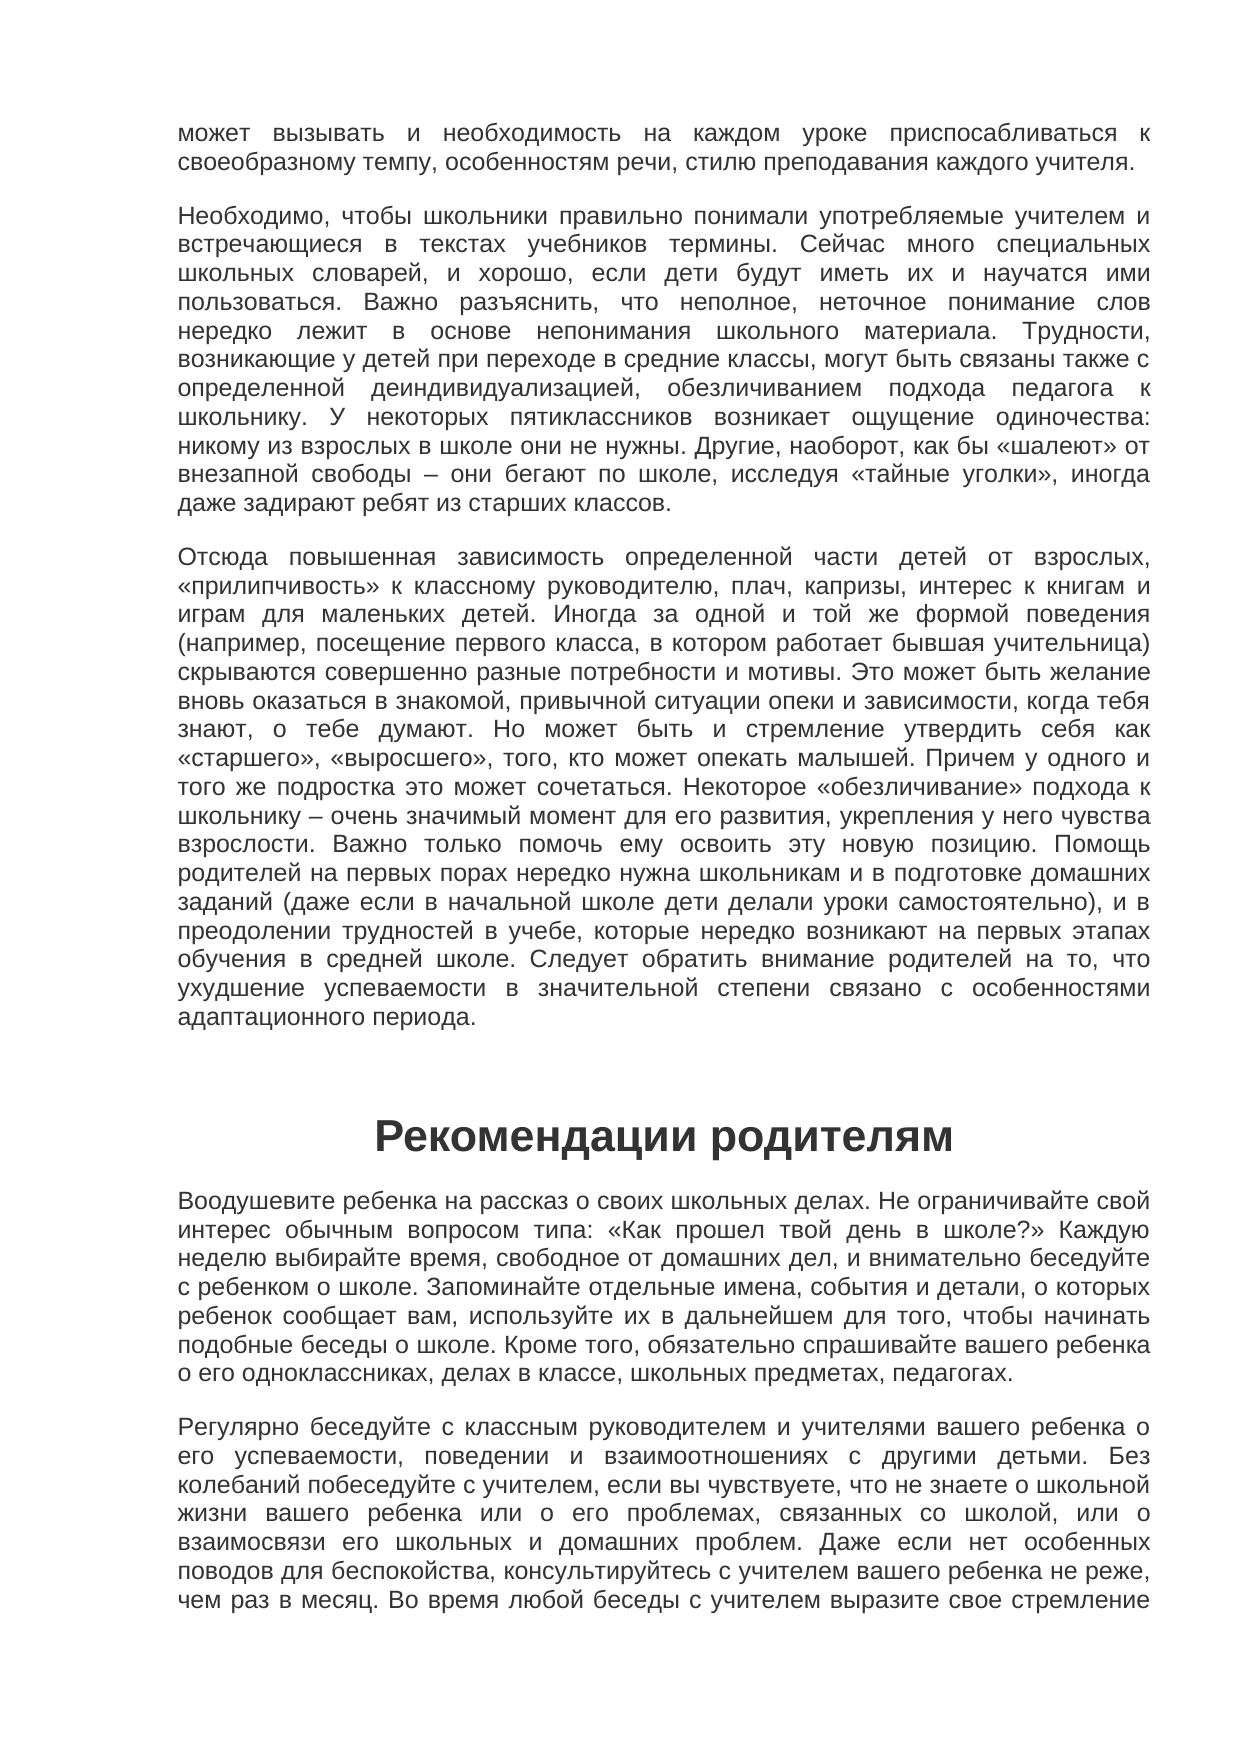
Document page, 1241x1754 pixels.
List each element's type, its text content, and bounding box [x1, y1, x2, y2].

text Воодушевите ребенка на рассказ о своих школьных делах. Не ограничивайте свой интерес обычным вопросом типа: «Как прошел твой день в школе?» Каждую неделю выбирайте время, свободное от домашних дел, и внимательно беседуйте с ребенком о школе. Запоминайте отдельные имена, события и детали, о которых ребенок сообщает вам, используйте их в дальнейшем для того, чтобы начинать подобные беседы о школе. Кроме того, обязательно спрашивайте вашего ребенка о его одноклассниках, делах в классе, школьных предметах, педагогах. [177, 1186, 1152, 1387]
text Отсюда повышенная зависимость определенной части детей от взрослых, «прилипчивость» к классному руководителю, плач, капризы, интерес к книгам и играм для маленьких детей. Иногда за одной и той же формой поведения (например, посещение первого класса, в котором работает бывшая учительница) скрываются совершенно разные потребности и мотивы. Это может быть желание вновь оказаться в знакомой, привычной ситуации опеки и зависимости, когда тебя знают, о тебе думают. Но может быть и стремление утвердить себя как «старшего», «выросшего», того, кто может опекать малышей. Причем у одного и того же подростка это может сочетаться. Некоторое «обезличивание» подхода к школьнику – очень значимый момент для его развития, укрепления у него чувства взрослости. Важно только помочь ему освоить эту новую позицию. Помощь родителей на первых порах нередко нужна школьникам и в подготовке домашних заданий (даже если в начальной школе дети делали уроки самостоятельно), и в преодолении трудностей в учебе, которые нередко возникают на первых этапах обучения в средней школе. Следует обратить внимание родителей на то, что ухудшение успеваемости в значительной степени связано с особенностями адаптационного периода. [177, 542, 1152, 1031]
text Рекомендации родителям [177, 1109, 1152, 1161]
text Необходимо, чтобы школьники правильно понимали употребляемые учителем и встречающиеся в текстах учебников термины. Сейчас много специальных школьных словарей, и хорошо, если дети будут иметь их и научатся ими пользоваться. Важно разъяснить, что неполное, неточное понимание слов нередко лежит в основе непонимания школьного материала. Трудности, возникающие у детей при переходе в средние классы, могут быть связаны также с определенной деиндивидуализацией, обезличиванием подхода педагога к школьнику. У некоторых пятиклассников возникает ощущение одиночества: никому из взрослых в школе они не нужны. Другие, наоборот, как бы «шалеют» от внезапной свободы – они бегают по школе, исследуя «тайные уголки», иногда даже задирают ребят из старших классов. [177, 201, 1152, 517]
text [177, 118, 1152, 176]
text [177, 1412, 1152, 1613]
